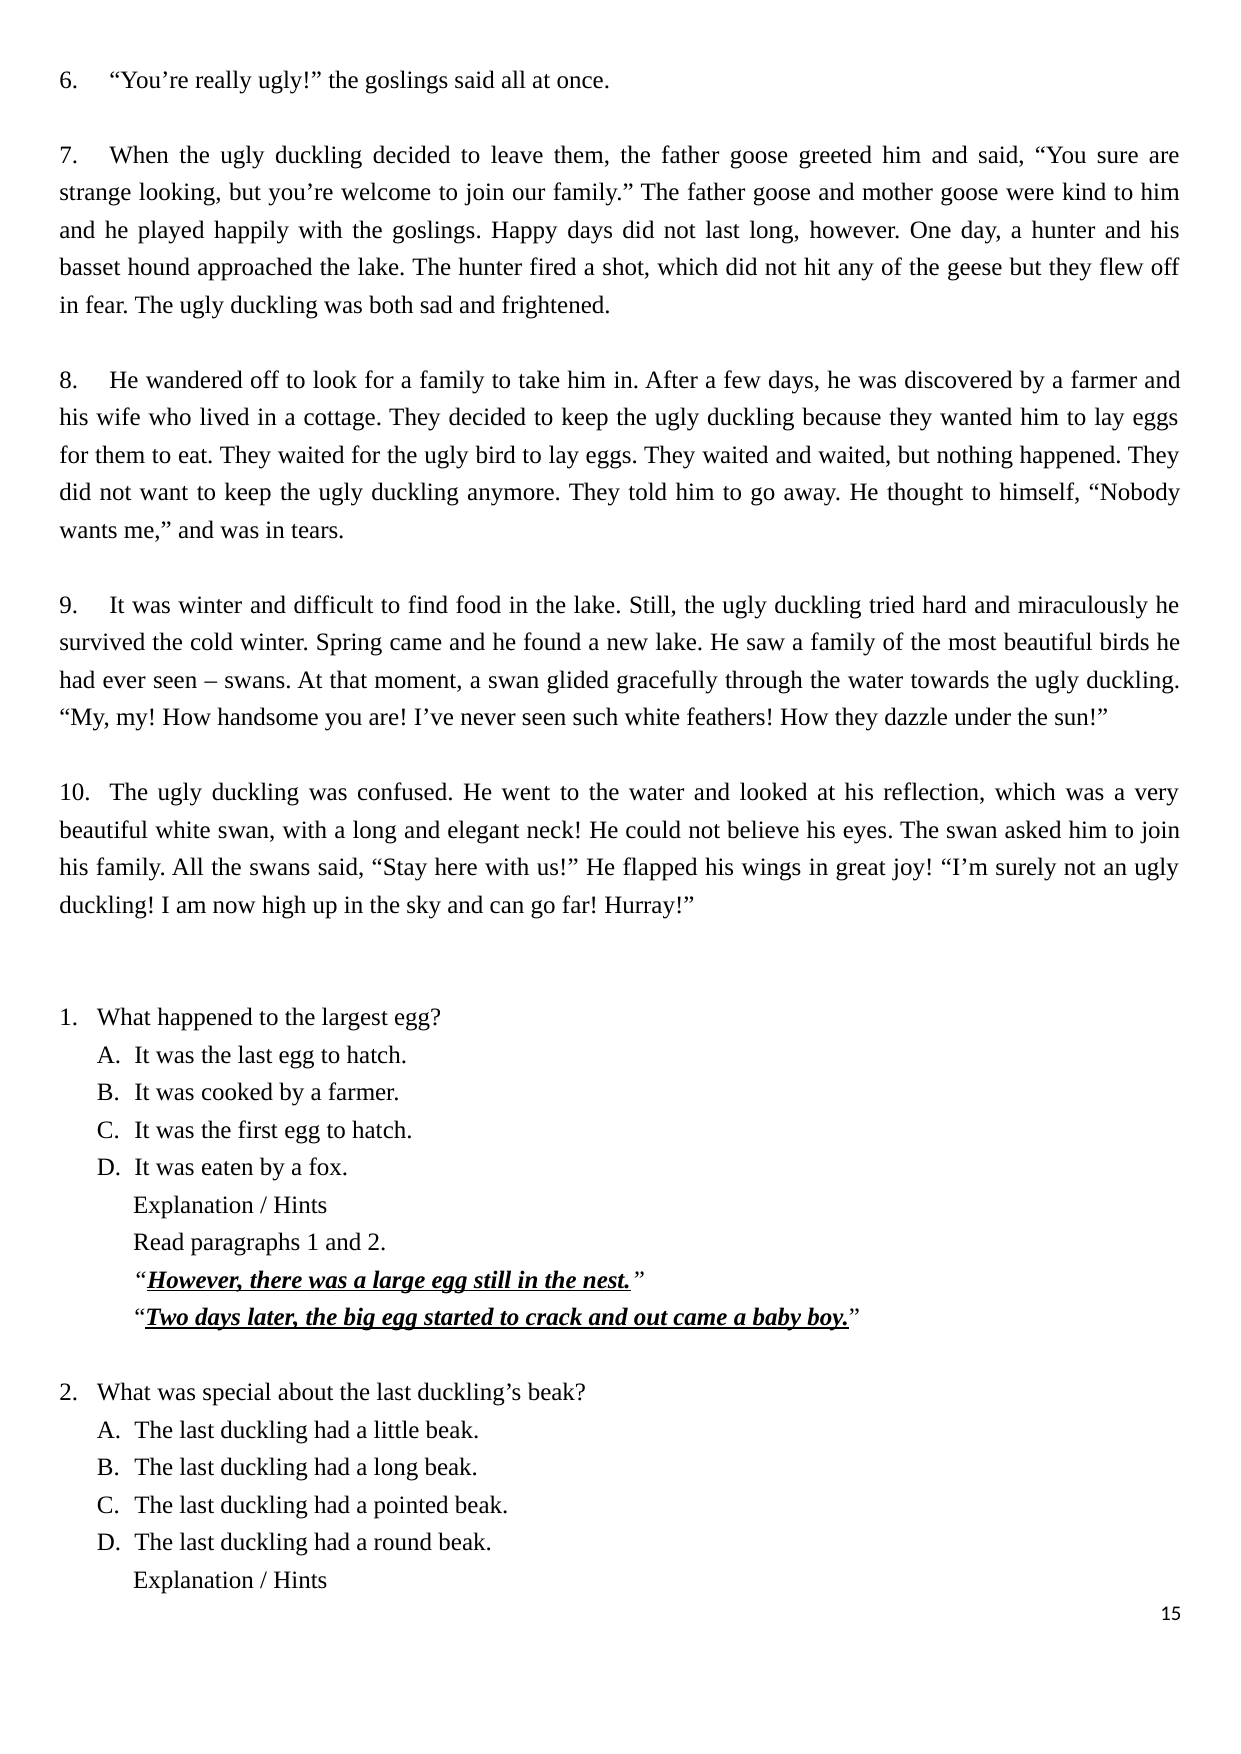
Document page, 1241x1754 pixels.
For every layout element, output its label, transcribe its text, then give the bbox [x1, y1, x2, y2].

list The last duckling had a pointed beak. [97, 1486, 1181, 1523]
text Read paragraphs 1 and 2. [133, 1223, 1181, 1261]
text “Two days later, the big egg started to crack and out came a baby boy.” [134, 1298, 1181, 1336]
list The last duckling had a round beak. [97, 1523, 1181, 1561]
list What was special about the last duckling’s beak? [59, 1373, 1181, 1411]
list It was the last egg to hatch. [97, 1036, 1181, 1073]
list What happened to the largest egg? [59, 998, 1181, 1036]
list It was the first egg to hatch. [97, 1111, 1181, 1148]
text Explanation / Hints [133, 1186, 1181, 1223]
list It was winter and difficult to find food in the lake. Still, the ugly duckling tried hard and miraculously he survived the cold winter. Spring came and he found a new lake. He saw a family of the most beautiful birds he had ever seen – swans. At that moment, a swan glided gracefully through the water towards the ugly duckling. “My, my! How handsome you are! I’ve never seen such white feathers! How they dazzle under the sun!” [59, 586, 1181, 736]
text Explanation / Hints [133, 1561, 1181, 1598]
list The last duckling had a long beak. [97, 1448, 1181, 1486]
list “You’re really ugly!” the goslings said all at once. [59, 61, 1181, 98]
list It was eaten by a fox. [97, 1148, 1181, 1186]
list The last duckling had a little beak. [97, 1411, 1181, 1448]
list The ugly duckling was confused. He went to the water and looked at his reflection, which was a very beautiful white swan, with a long and elegant neck! He could not believe his eyes. The swan asked him to join his family. All the swans said, “Stay here with us!” He flapped his wings in great joy! “I’m surely not an ugly duckling! I am now high up in the sky and can go far! Hurray!” [59, 773, 1181, 923]
list He wandered off to look for a family to take him in. After a few days, he was discovered by a farmer and his wife who lived in a cottage. They decided to keep the ugly duckling because they wanted him to lay eggs for them to eat. They waited for the ugly bird to lay eggs. They waited and waited, but nothing happened. They did not want to keep the ugly duckling anymore. They told him to go away. He thought to himself, “Nobody wants me,” and was in tears. [59, 361, 1181, 548]
list When the ugly duckling decided to leave them, the father goose greeted him and said, “You sure are strange looking, but you’re welcome to join our family.” The father goose and mother goose were kind to him and he played happily with the goslings. Happy days did not last long, however. One day, a hunter and his basset hound approached the lake. The hunter fired a shot, which did not hit any of the geese but they flew off in fear. The ugly duckling was both sad and frightened. [59, 136, 1181, 323]
text “However, there was a large egg still in the nest.” [133, 1261, 1181, 1298]
list It was cooked by a farmer. [97, 1073, 1181, 1111]
